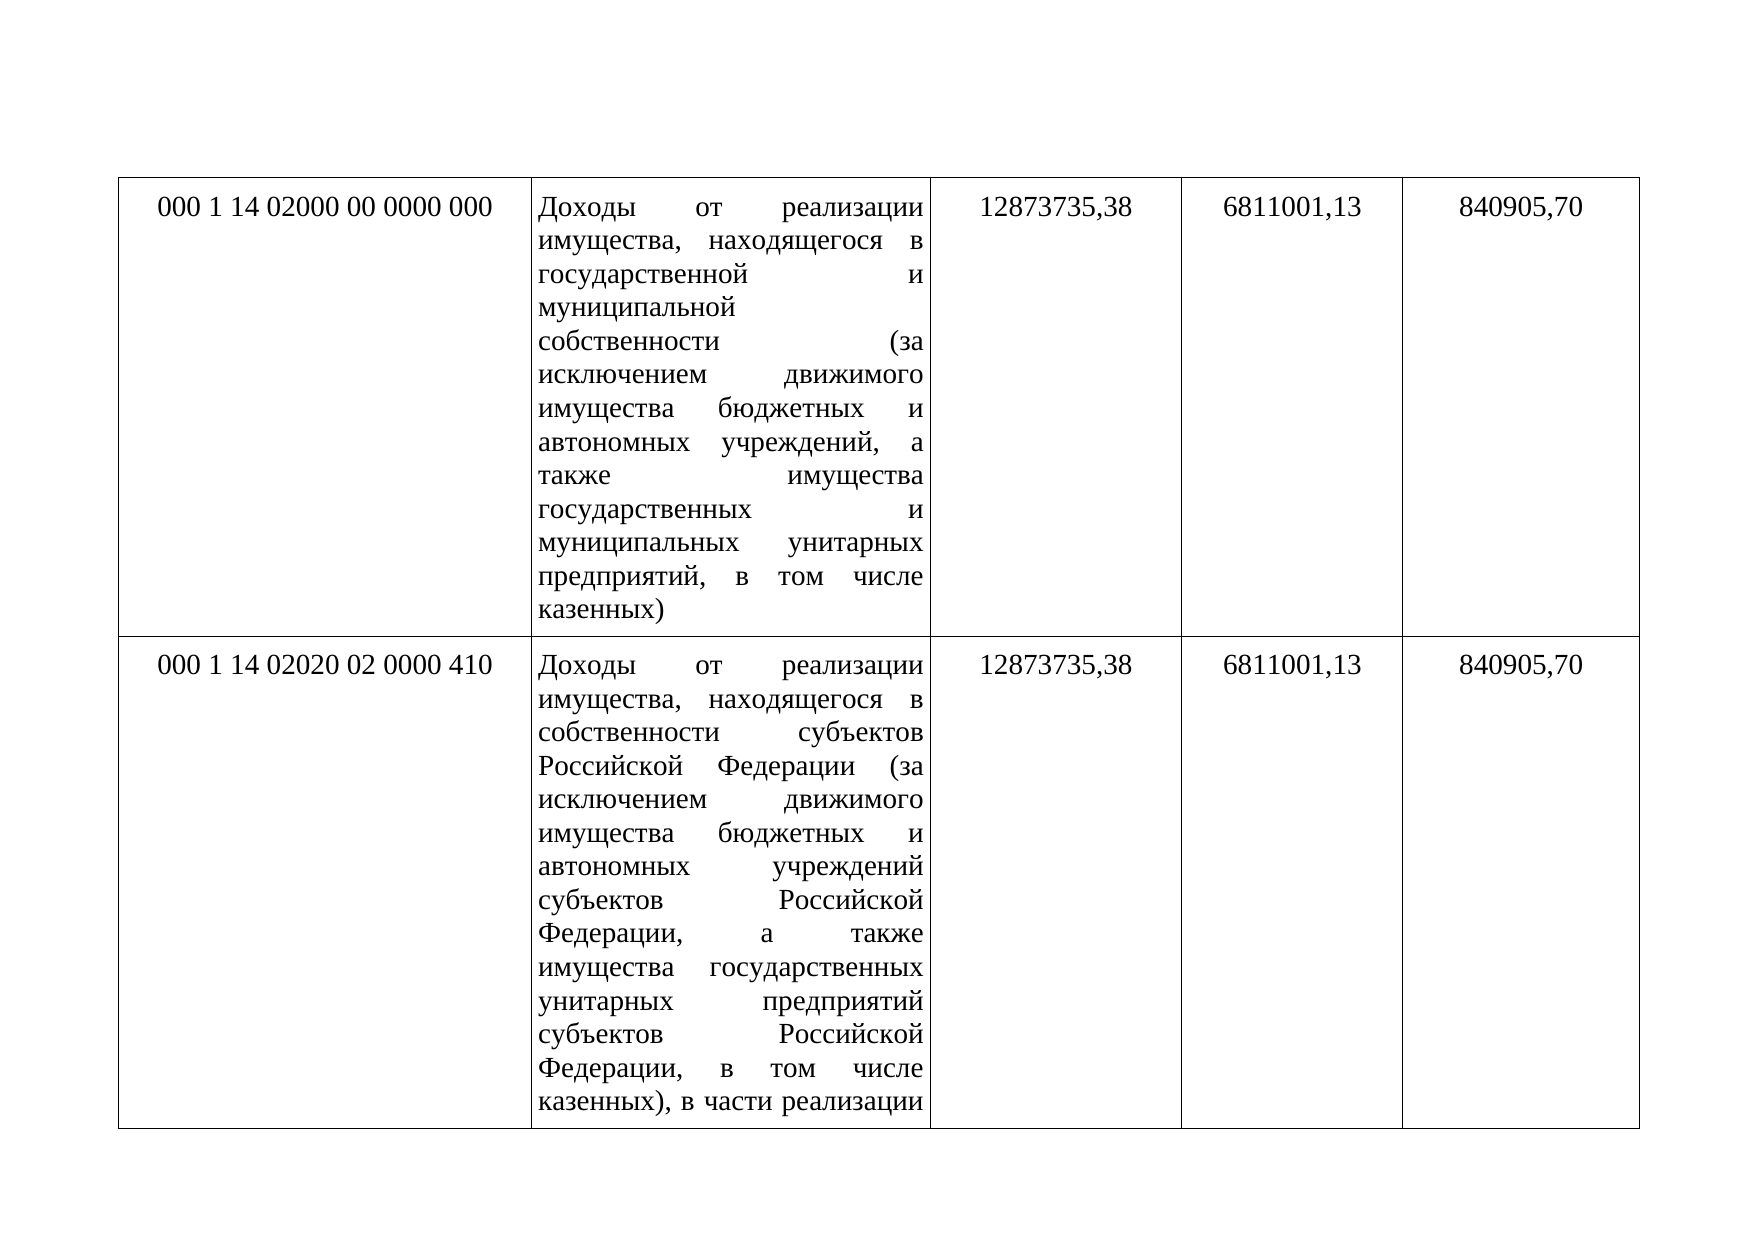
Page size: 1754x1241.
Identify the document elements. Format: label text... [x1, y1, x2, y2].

table_cell 12873735,38 [931, 178, 1181, 636]
table_cell 6811001,13 [1182, 637, 1402, 1127]
table_cell 840905,70 [1403, 637, 1639, 1127]
table_cell 840905,70 [1403, 178, 1639, 636]
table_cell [532, 637, 930, 1127]
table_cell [119, 637, 531, 1127]
table_cell 000 1 14 02000 00 0000 000 [119, 178, 531, 636]
table_cell 6811001,13 [1182, 178, 1402, 636]
table_cell Доходы от реализации имущества, находящегося в государственной и муниципальной собственности (за исключением движимого имущества бюджетных и автономных учреждений, а также имущества государственных и муниципальных унитарных предприятий, в том числе казенных) [532, 178, 930, 636]
table_cell 12873735,38 [931, 637, 1181, 1127]
